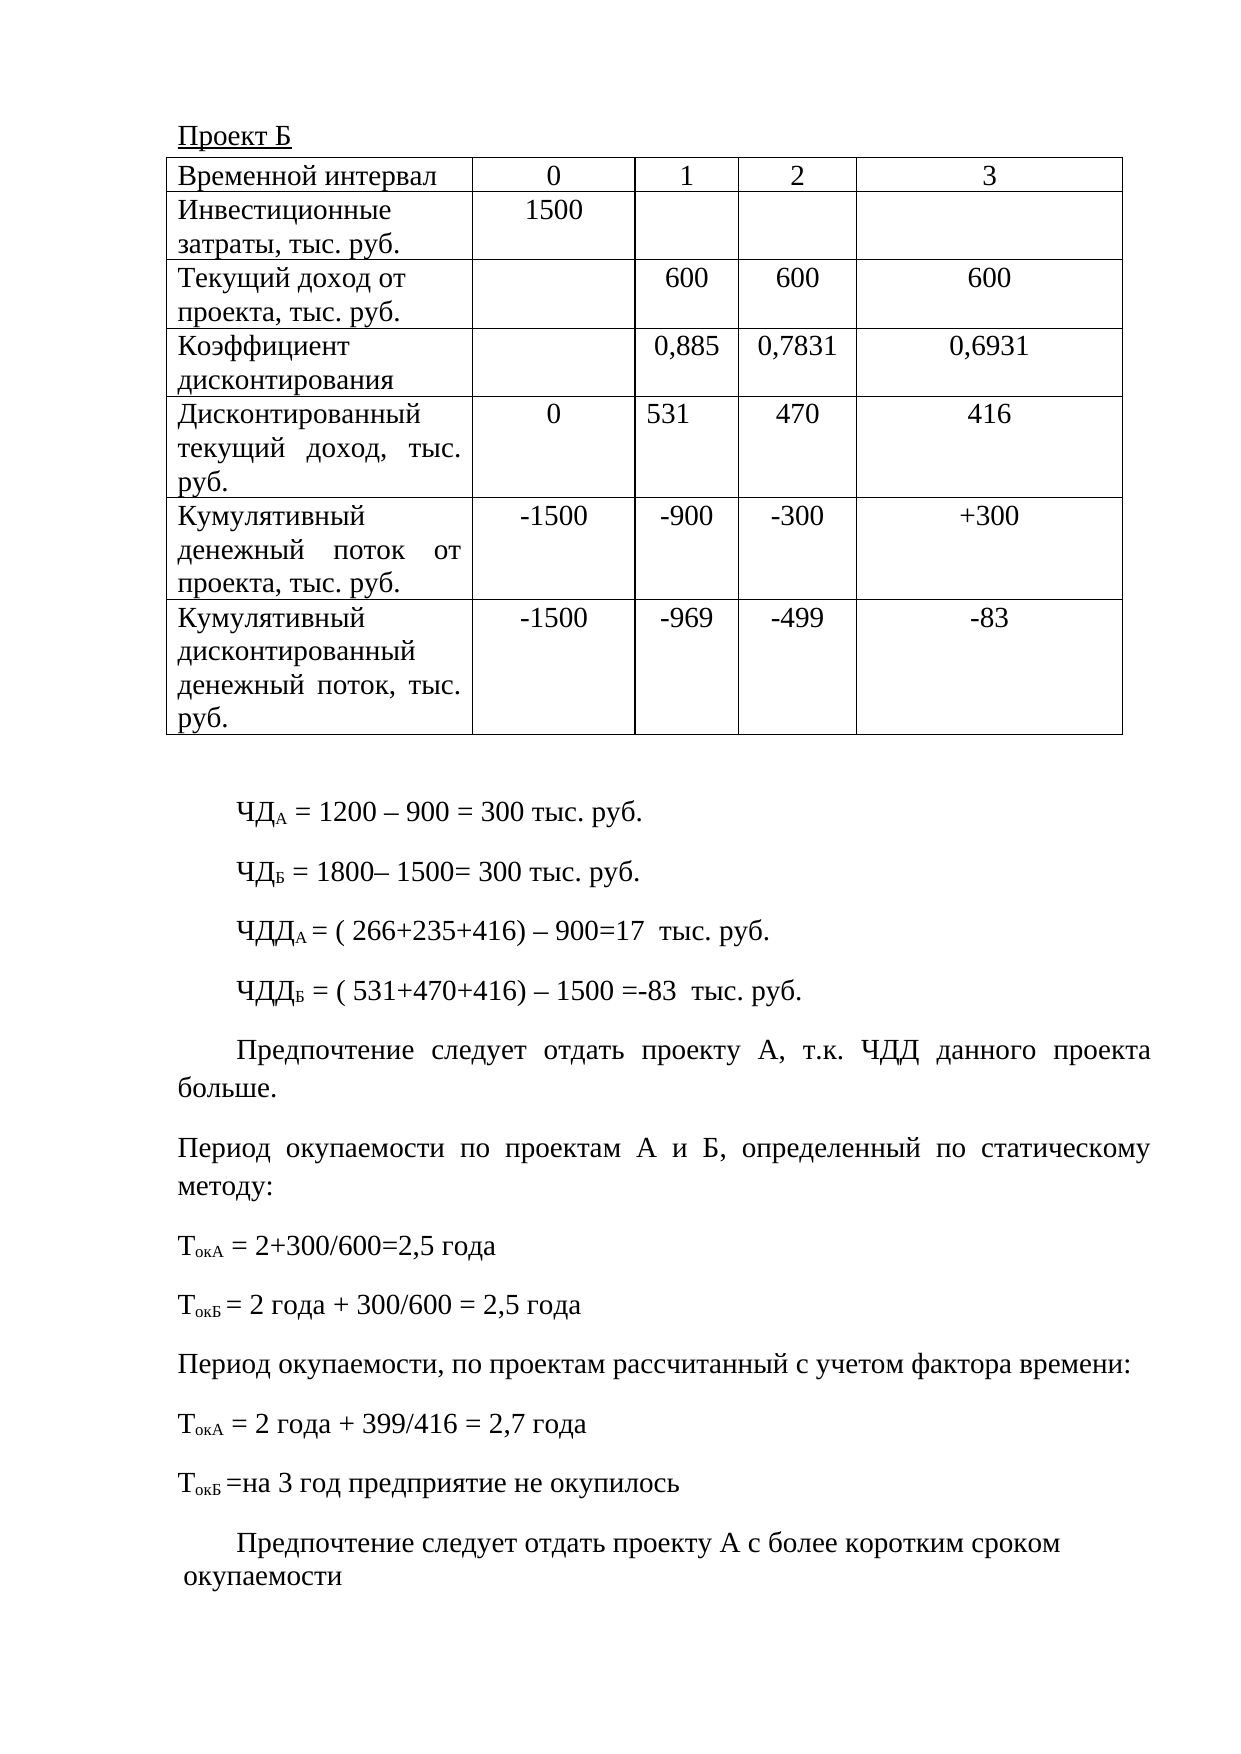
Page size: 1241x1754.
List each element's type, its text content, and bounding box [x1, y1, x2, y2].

text Проект Б [177, 118, 1152, 152]
text Предпочтение следует отдать проекту А, т.к. ЧДД данного проекта больше. [177, 1032, 1152, 1104]
table_cell -499 [739, 600, 856, 734]
table_cell 600 [636, 260, 738, 327]
table_cell Коэффициент дисконтирования [167, 329, 472, 396]
table_cell -900 [636, 498, 738, 599]
text ТокБ =на 3 год предприятие не окупилось [177, 1465, 1152, 1499]
text Предпочтение следует отдать проекту А с более коротким сроком окупаемости [183, 1525, 1146, 1592]
table_header 3 [857, 158, 1122, 191]
table_cell Дисконтированный текущий доход, тыс. руб. [167, 397, 472, 497]
table_cell [857, 192, 1122, 259]
table_cell -83 [857, 600, 1122, 734]
table_cell 600 [739, 260, 856, 327]
text ЧДДА = ( 266+235+416) – 900=17 тыс. руб. [177, 913, 1152, 947]
table_cell 531 [636, 397, 738, 497]
table_cell [636, 192, 738, 259]
table_cell 470 [739, 397, 856, 497]
table_cell 1500 [473, 192, 634, 259]
table_cell 0,6931 [857, 329, 1122, 396]
table_cell [473, 260, 634, 327]
text ЧДДБ = ( 531+470+416) – 1500 =-83 тыс. руб. [177, 973, 1152, 1006]
table_cell [739, 192, 856, 259]
table_header 2 [739, 158, 856, 191]
table_header Временной интервал [167, 158, 472, 191]
table_cell Инвестиционные затраты, тыс. руб. [167, 192, 472, 259]
table_cell -1500 [473, 600, 634, 734]
table_cell +300 [857, 498, 1122, 599]
table_cell -969 [636, 600, 738, 734]
table_cell Кумулятивный денежный поток от проекта, тыс. руб. [167, 498, 472, 599]
text Период окупаемости по проектам А и Б, определенный по статическому методу: [177, 1130, 1152, 1202]
table_header 1 [636, 158, 738, 191]
table_cell 0,7831 [739, 329, 856, 396]
table_cell Кумулятивный дисконтированный денежный поток, тыс. руб. [167, 600, 472, 734]
text ЧДА = 1200 – 900 = 300 тыс. руб. [177, 794, 1152, 828]
table_cell 0,885 [636, 329, 738, 396]
text ЧДБ = 1800– 1500= 300 тыс. руб. [177, 854, 1152, 887]
text ТокБ = 2 года + 300/600 = 2,5 года [177, 1287, 1152, 1321]
table_cell [473, 329, 634, 396]
table_cell Текущий доход от проекта, тыс. руб. [167, 260, 472, 327]
table_cell 0 [473, 397, 634, 497]
text ТокА = 2 года + 399/416 = 2,7 года [177, 1406, 1152, 1439]
table_cell -300 [739, 498, 856, 599]
text Период окупаемости, по проектам рассчитанный с учетом фактора времени: [177, 1347, 1152, 1380]
table_cell 600 [857, 260, 1122, 327]
table_cell -1500 [473, 498, 634, 599]
table_cell 416 [857, 397, 1122, 497]
text ТокА = 2+300/600=2,5 года [177, 1228, 1152, 1261]
table_header 0 [473, 158, 634, 191]
